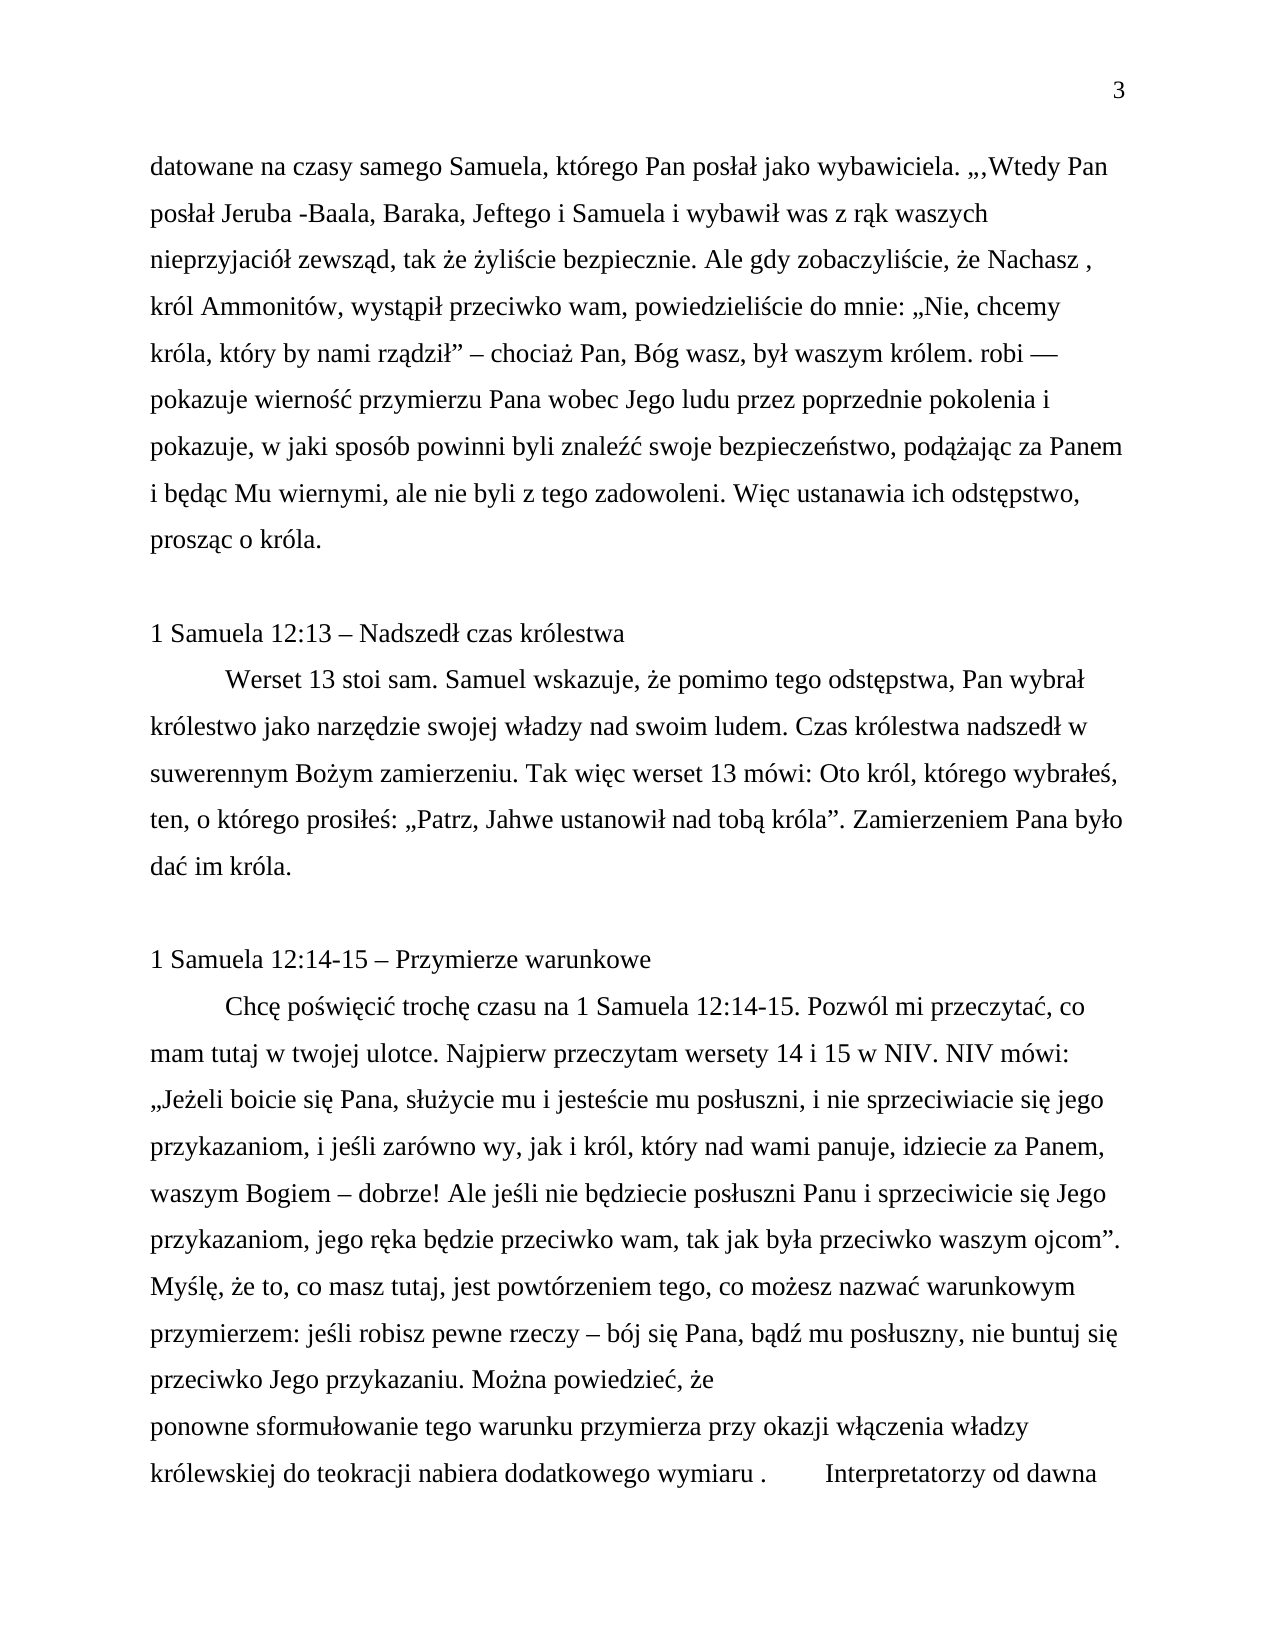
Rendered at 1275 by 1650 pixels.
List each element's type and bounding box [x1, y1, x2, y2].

text [150, 150, 1125, 1488]
